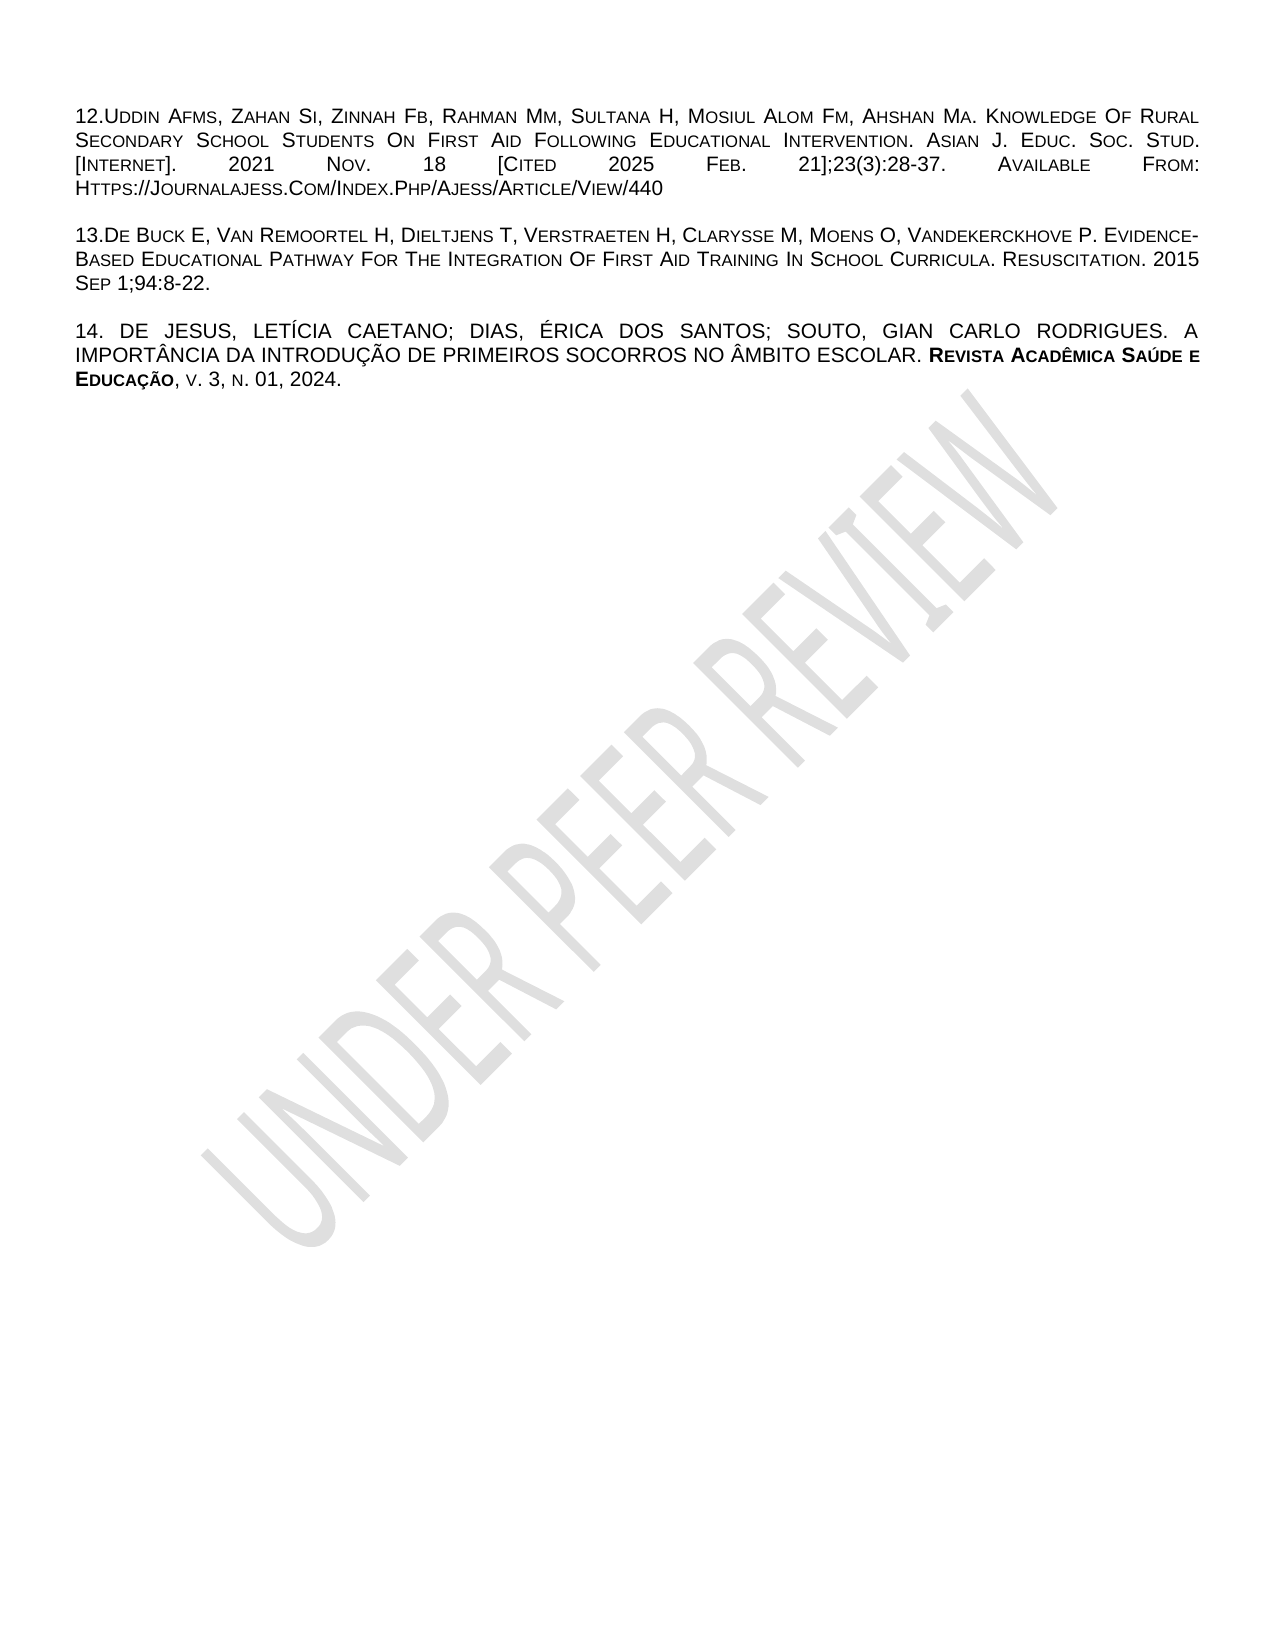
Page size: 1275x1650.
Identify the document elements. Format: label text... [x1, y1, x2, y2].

text 13.De Buck E, Van Remoortel H, Dieltjens T, Verstraeten H, Clarysse M, Moens O, Vandekerckhove P. Evidence-Based Educational Pathway For The Integration Of First Aid Training In School Curricula. Resuscitation. 2015 Sep 1;94:8-22. [75, 223, 1200, 295]
text 12.Uddin Afms, Zahan Si, Zinnah Fb, Rahman Mm, Sultana H, Mosiul Alom Fm, Ahshan Ma. Knowledge Of Rural Secondary School Students On First Aid Following Educational Intervention. Asian J. Educ. Soc. Stud. [Internet]. 2021 Nov. 18 [Cited 2025 Feb. 21];23(3):28-37. Available From: Https://Journalajess.Com/Index.Php/Ajess/Article/View/440 [75, 103, 1200, 199]
text 14. DE JESUS, LETÍCIA CAETANO; DIAS, ÉRICA DOS SANTOS; SOUTO, GIAN CARLO RODRIGUES. A IMPORTÂNCIA DA INTRODUÇÃO DE PRIMEIROS SOCORROS NO ÂMBITO ESCOLAR. Revista Acadêmica Saúde e Educação, v. 3, n. 01, 2024. [75, 319, 1200, 391]
